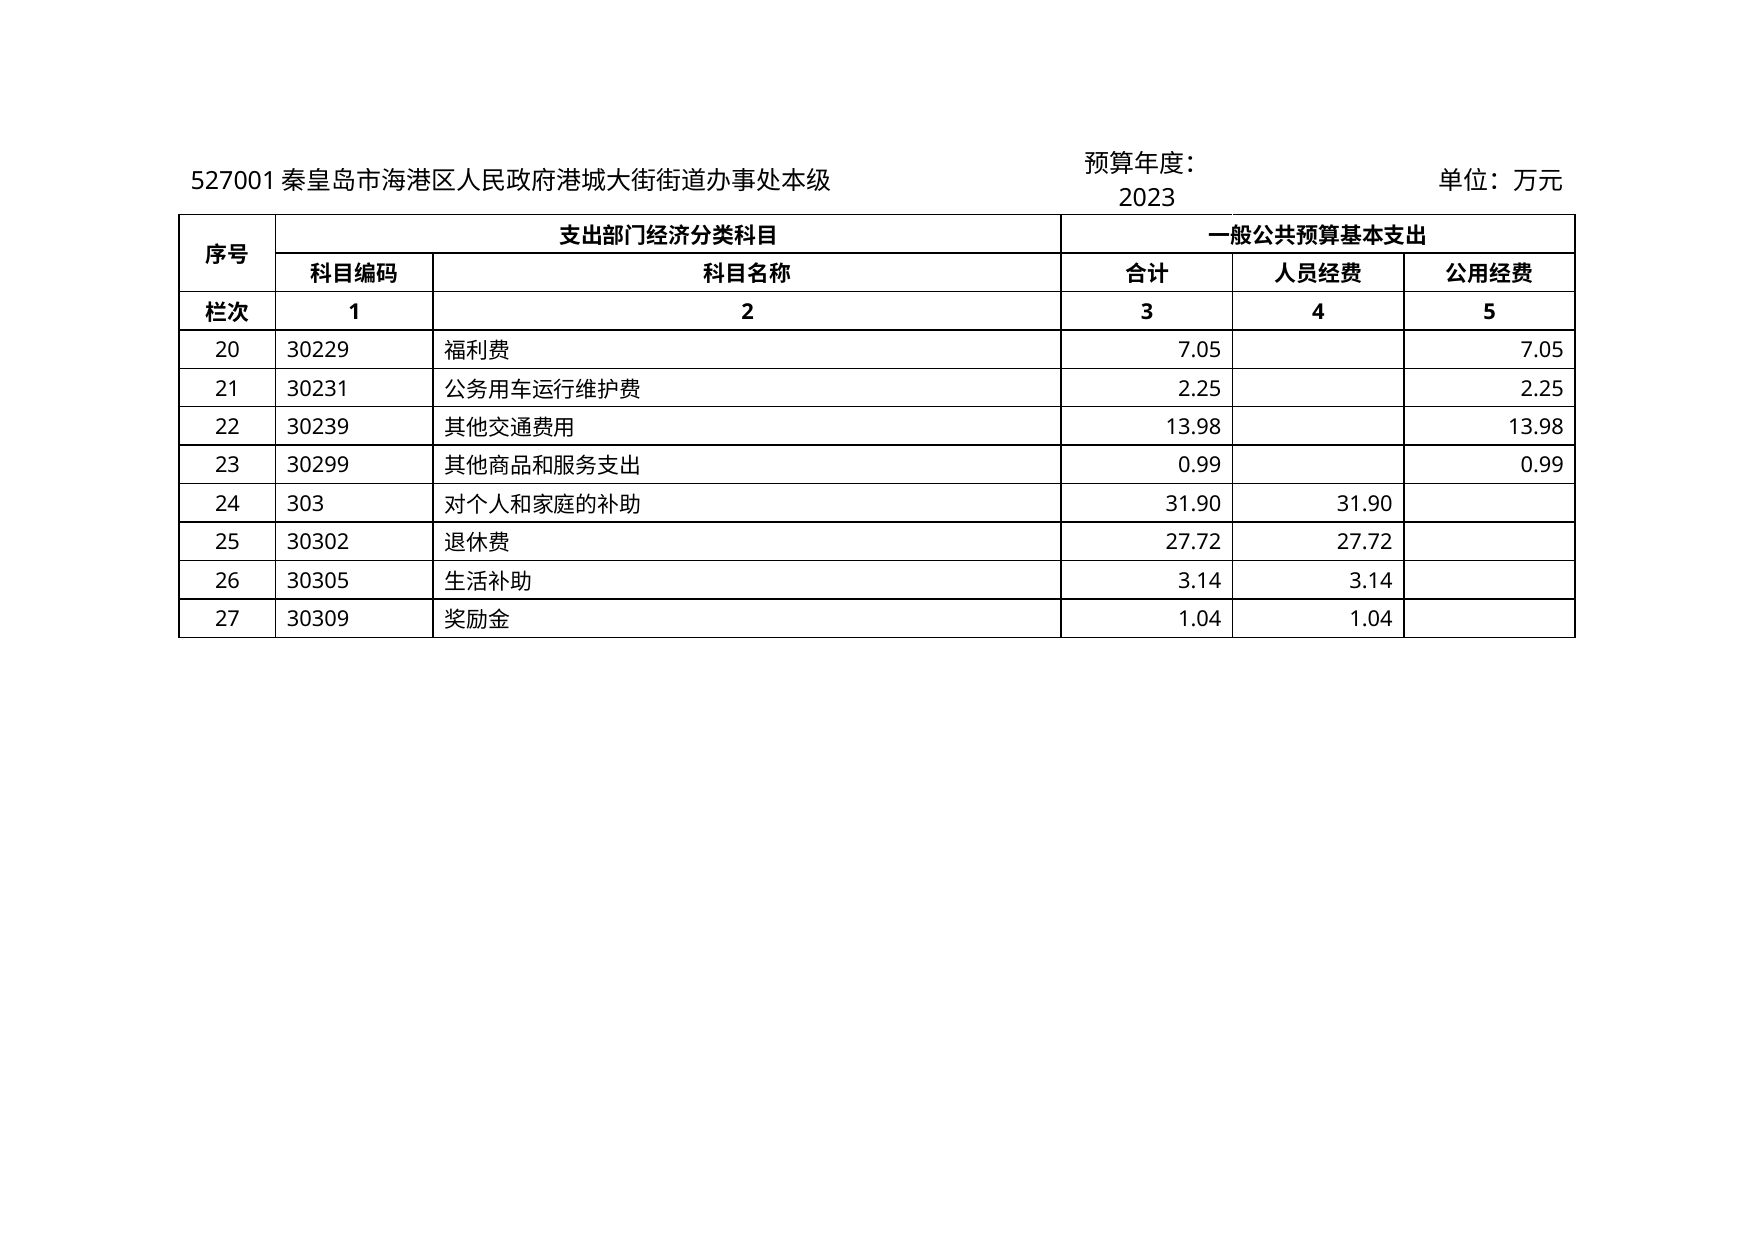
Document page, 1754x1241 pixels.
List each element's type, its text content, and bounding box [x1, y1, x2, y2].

table_cell 1 [276, 292, 432, 329]
table_cell 1.04 [1233, 600, 1403, 636]
table_cell 22 [180, 407, 275, 444]
table_cell 序号 [180, 215, 275, 291]
table_cell 27.72 [1233, 523, 1403, 559]
table_cell 2.25 [1405, 369, 1574, 406]
table_cell 0.99 [1405, 446, 1574, 483]
table_cell 1.04 [1062, 600, 1232, 636]
table_cell 其他交通费用 [434, 407, 1060, 444]
table_cell 25 [180, 523, 275, 559]
table_cell [1233, 331, 1403, 367]
table_cell 303 [276, 484, 432, 521]
table_cell 30231 [276, 369, 432, 406]
table_cell 31.90 [1062, 484, 1232, 521]
table_cell [1233, 446, 1403, 483]
table_cell [1233, 407, 1403, 444]
table_cell 27.72 [1062, 523, 1232, 559]
table_cell 5 [1405, 292, 1574, 329]
table_cell [1405, 523, 1574, 559]
table_cell 对个人和家庭的补助 [434, 484, 1060, 521]
table_cell 30299 [276, 446, 432, 483]
table_header 527001秦皇岛市海港区人民政府港城大街街道办事处本级 [180, 143, 1060, 214]
table_cell 公用经费 [1405, 254, 1574, 291]
table_cell 23 [180, 446, 275, 483]
table_cell 20 [180, 331, 275, 367]
table_cell 30309 [276, 600, 432, 636]
table_cell 福利费 [434, 331, 1060, 367]
table_cell 3 [1062, 292, 1232, 329]
table_cell [1233, 369, 1403, 406]
table_cell [1405, 600, 1574, 636]
table_cell 3.14 [1062, 561, 1232, 598]
table_header 预算年度：2023 [1062, 143, 1232, 214]
table_cell 30229 [276, 331, 432, 367]
table_cell 4 [1233, 292, 1403, 329]
table_cell 21 [180, 369, 275, 406]
table_cell 合计 [1062, 254, 1232, 291]
table_cell 其他商品和服务支出 [434, 446, 1060, 483]
table_cell 人员经费 [1233, 254, 1403, 291]
table_cell 30302 [276, 523, 432, 559]
table_cell [1405, 561, 1574, 598]
table_cell 30239 [276, 407, 432, 444]
table_cell 7.05 [1405, 331, 1574, 367]
table_cell 27 [180, 600, 275, 636]
table_header 单位：万元 [1233, 143, 1574, 214]
table_cell 2.25 [1062, 369, 1232, 406]
table_cell 支出部门经济分类科目 [276, 215, 1060, 252]
table_cell 13.98 [1405, 407, 1574, 444]
table_cell [1405, 484, 1574, 521]
table_cell 栏次 [180, 292, 275, 329]
table_cell 26 [180, 561, 275, 598]
table_cell 一般公共预算基本支出 [1062, 215, 1574, 252]
table_cell 24 [180, 484, 275, 521]
table_cell 13.98 [1062, 407, 1232, 444]
table_cell 31.90 [1233, 484, 1403, 521]
table_cell 30305 [276, 561, 432, 598]
table_cell 7.05 [1062, 331, 1232, 367]
table_cell 奖励金 [434, 600, 1060, 636]
table_cell 0.99 [1062, 446, 1232, 483]
table_cell 3.14 [1233, 561, 1403, 598]
table_cell 2 [434, 292, 1060, 329]
table_cell 退休费 [434, 523, 1060, 559]
table_cell 生活补助 [434, 561, 1060, 598]
table_cell 公务用车运行维护费 [434, 369, 1060, 406]
table_cell 科目编码 [276, 254, 432, 291]
table_cell 科目名称 [434, 254, 1060, 291]
